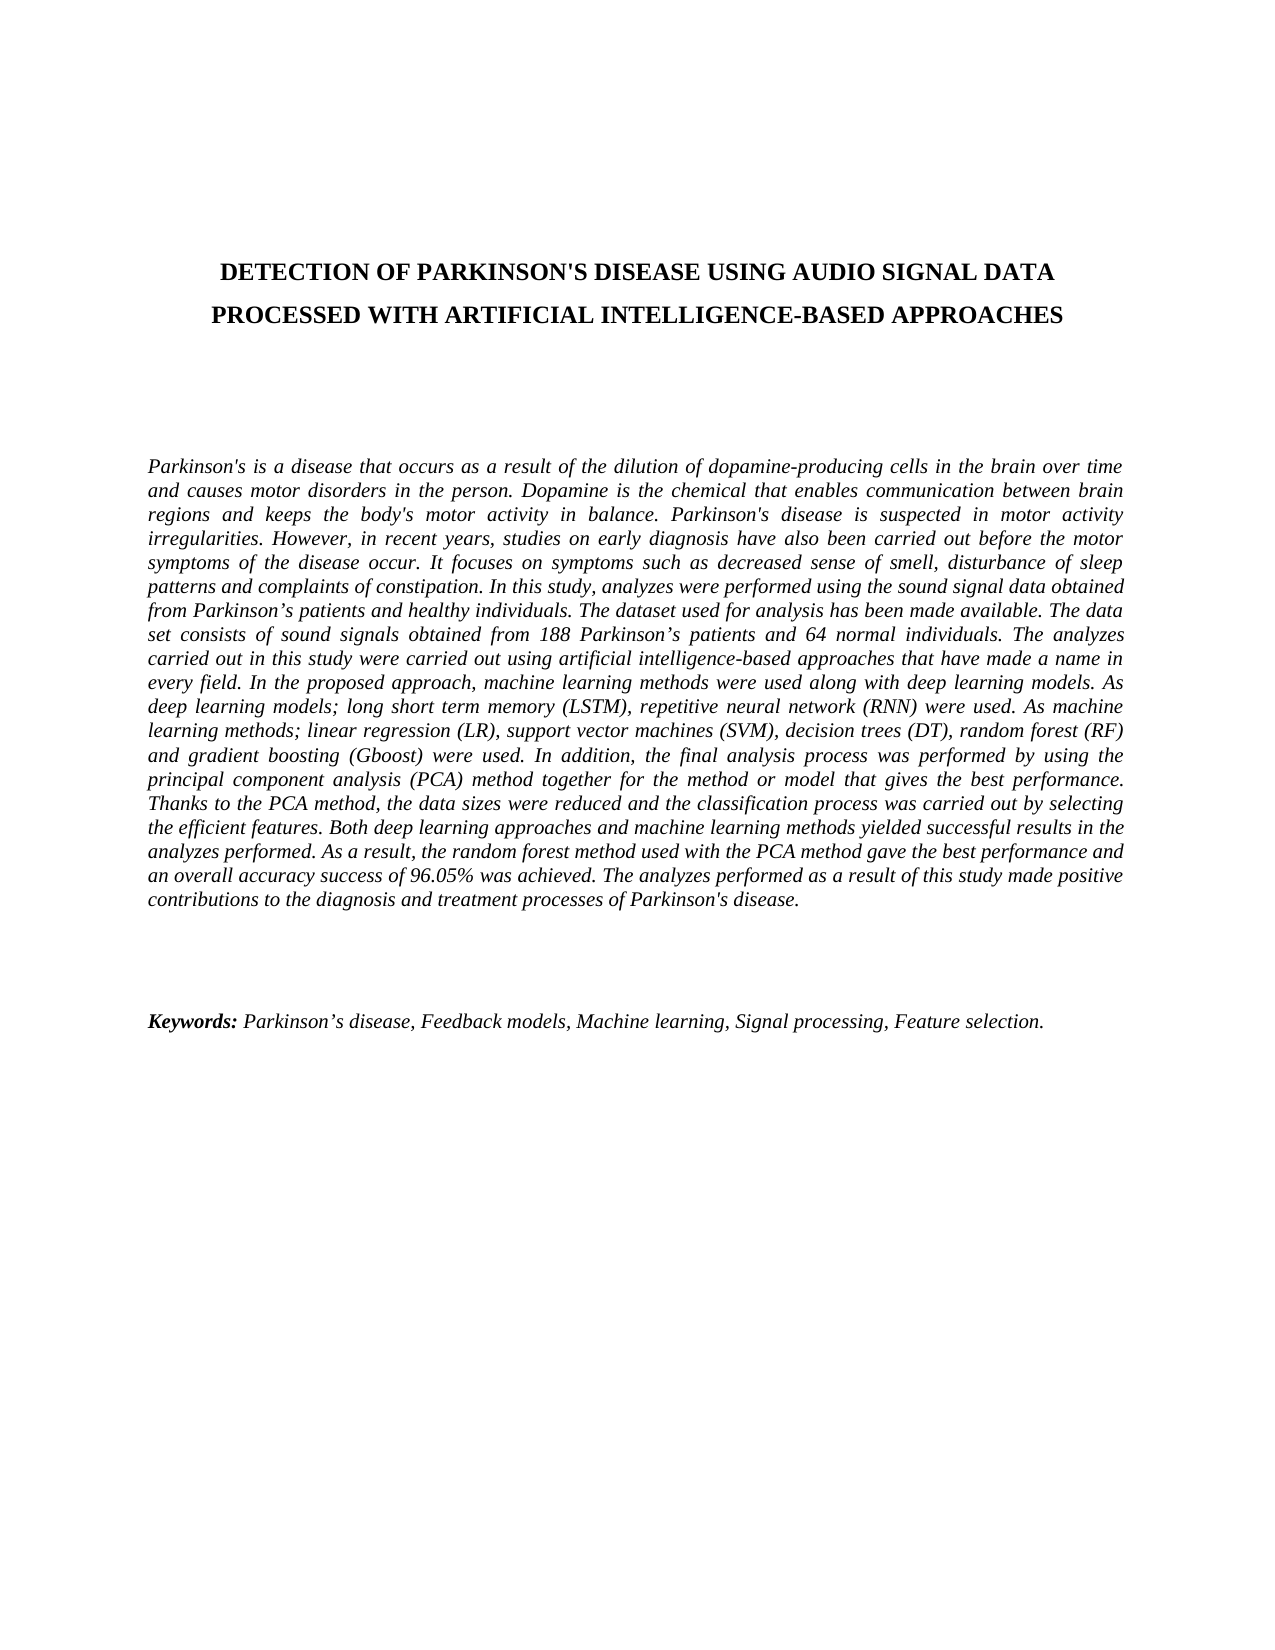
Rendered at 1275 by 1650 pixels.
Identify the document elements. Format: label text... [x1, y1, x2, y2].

text Keywords: Parkinson’s disease, Feedback models, Machine learning, Signal processing, Feature selection. [148, 1009, 1127, 1033]
text DETECTION OF PARKINSON'S DISEASE USING AUDIO SIGNAL DATA PROCESSED WITH ARTIFICIAL INTELLIGENCE-BASED APPROACHES [148, 257, 1127, 329]
text Parkinson's is a disease that occurs as a result of the dilution of dopamine-producing cells in the brain over time and causes motor disorders in the person. Dopamine is the chemical that enables communication between brain regions and keeps the body's motor activity in balance. Parkinson's disease is suspected in motor activity irregularities. However, in recent years, studies on early diagnosis have also been carried out before the motor symptoms of the disease occur. It focuses on symptoms such as decreased sense of smell, disturbance of sleep patterns and complaints of constipation. In this study, analyzes were performed using the sound signal data obtained from Parkinson’s patients and healthy individuals. The dataset used for analysis has been made available. The data set consists of sound signals obtained from 188 Parkinson’s patients and 64 normal individuals. The analyzes carried out in this study were carried out using artificial intelligence-based approaches that have made a name in every field. In the proposed approach, machine learning methods were used along with deep learning models. As deep learning models; long short term memory (LSTM), repetitive neural network (RNN) were used. As machine learning methods; linear regression (LR), support vector machines (SVM), decision trees (DT), random forest (RF) and gradient boosting (Gboost) were used. In addition, the final analysis process was performed by using the principal component analysis (PCA) method together for the method or model that gives the best performance. Thanks to the PCA method, the data sizes were reduced and the classification process was carried out by selecting the efficient features. Both deep learning approaches and machine learning methods yielded successful results in the analyzes performed. As a result, the random forest method used with the PCA method gave the best performance and an overall accuracy success of 96.05% was achieved. The analyzes performed as a result of this study made positive contributions to the diagnosis and treatment processes of Parkinson's disease. [148, 454, 1127, 911]
